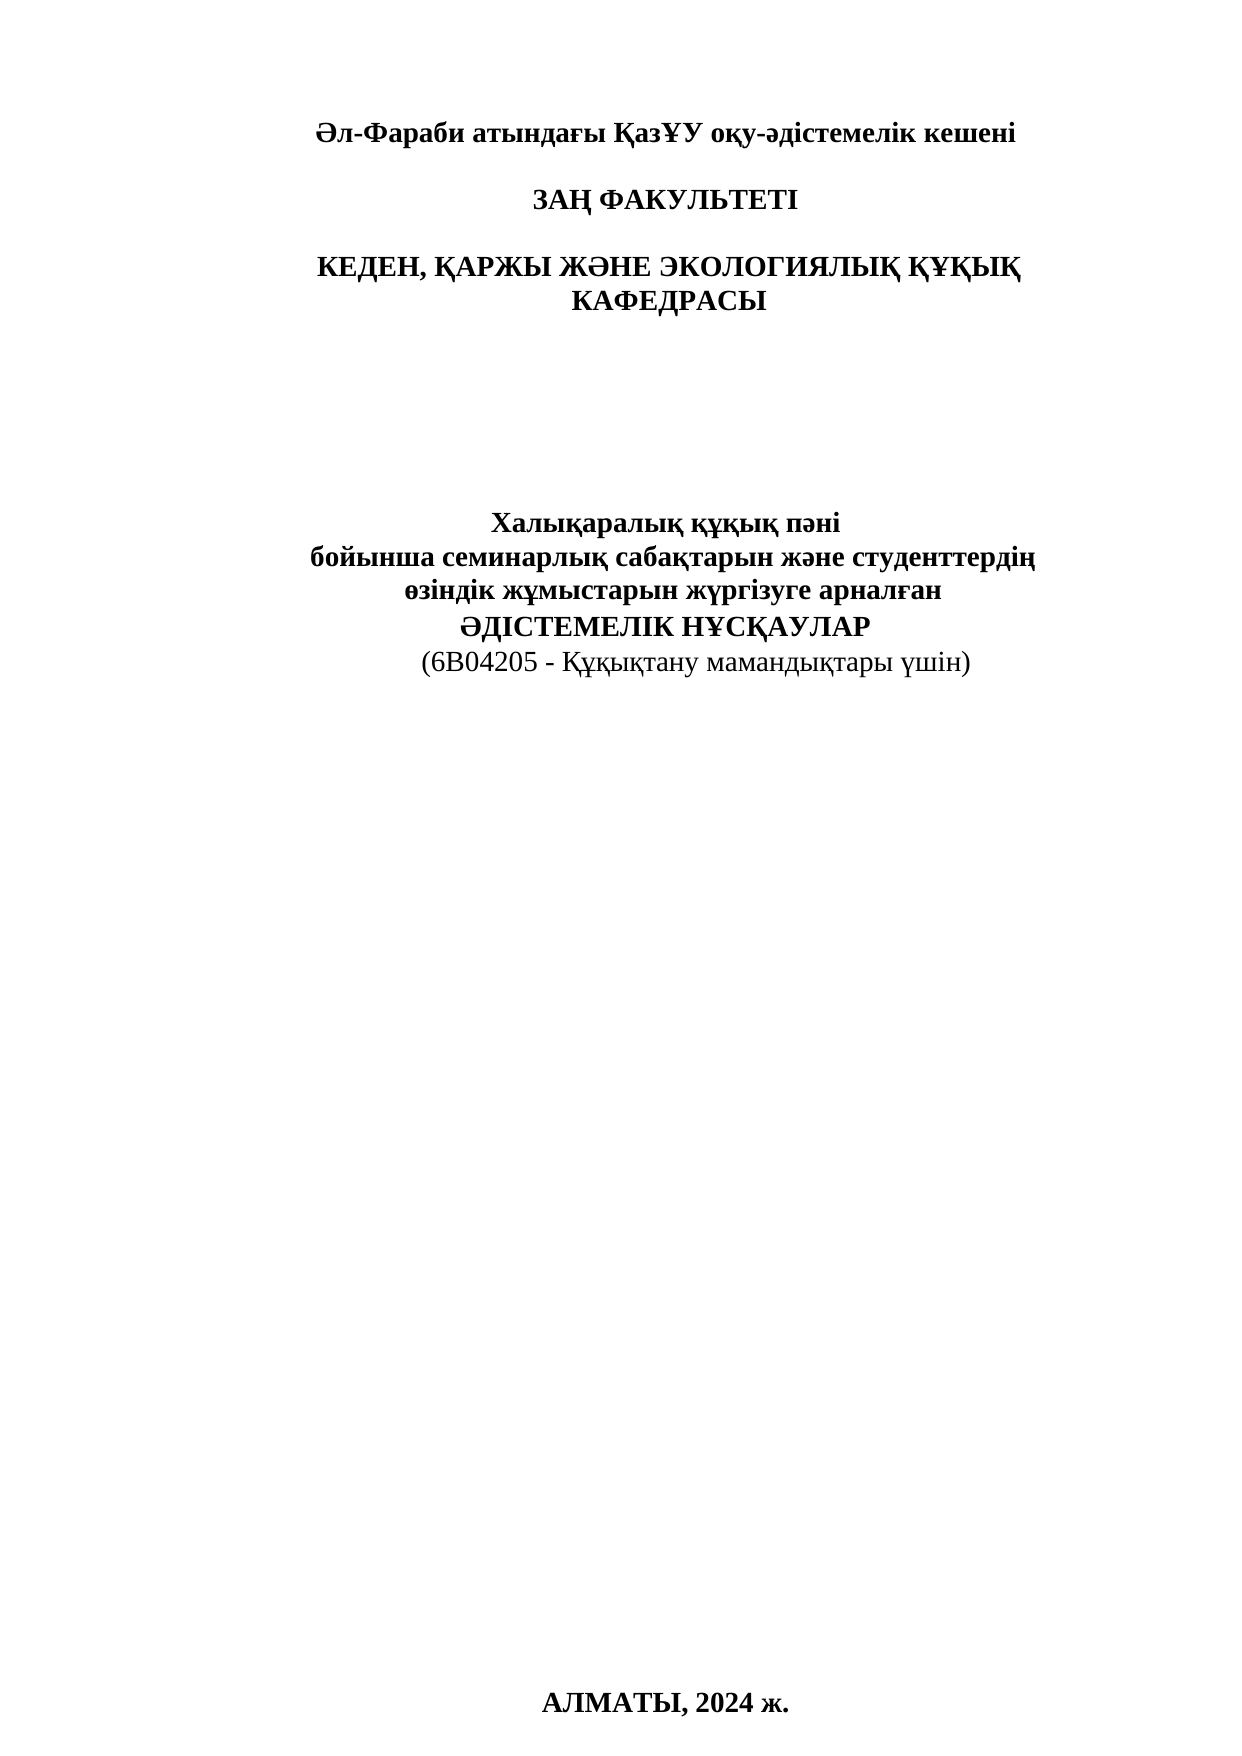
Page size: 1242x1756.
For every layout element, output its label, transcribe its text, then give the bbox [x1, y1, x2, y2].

text Халықаралық құқық пәні [236, 505, 1095, 539]
text (6В04205 - Құқықтану мамандықтары үшін) [243, 644, 1149, 678]
subtitle АЛМАТЫ, 2024 ж. [246, 1685, 1085, 1718]
subtitle КЕДЕН, ҚАРЖЫ ЖӘНЕ ЭКОЛОГИЯЛЫҚ ҚҰҚЫҚ КАФЕДРАСЫ [236, 249, 1102, 316]
title ӘДІСТЕМЕЛІК НҰСҚАУЛАР [236, 606, 1095, 644]
subtitle Әл-Фараби атындағы ҚазҰУ оқу-әдістемелік кешені [236, 115, 1095, 149]
subtitle бойынша семинарлық сабақтарын және студенттердің өзіндік жұмыстарын жүргізуге арналған [261, 539, 1085, 606]
text ЗАҢ ФАКУЛЬТЕТІ [236, 182, 1095, 216]
